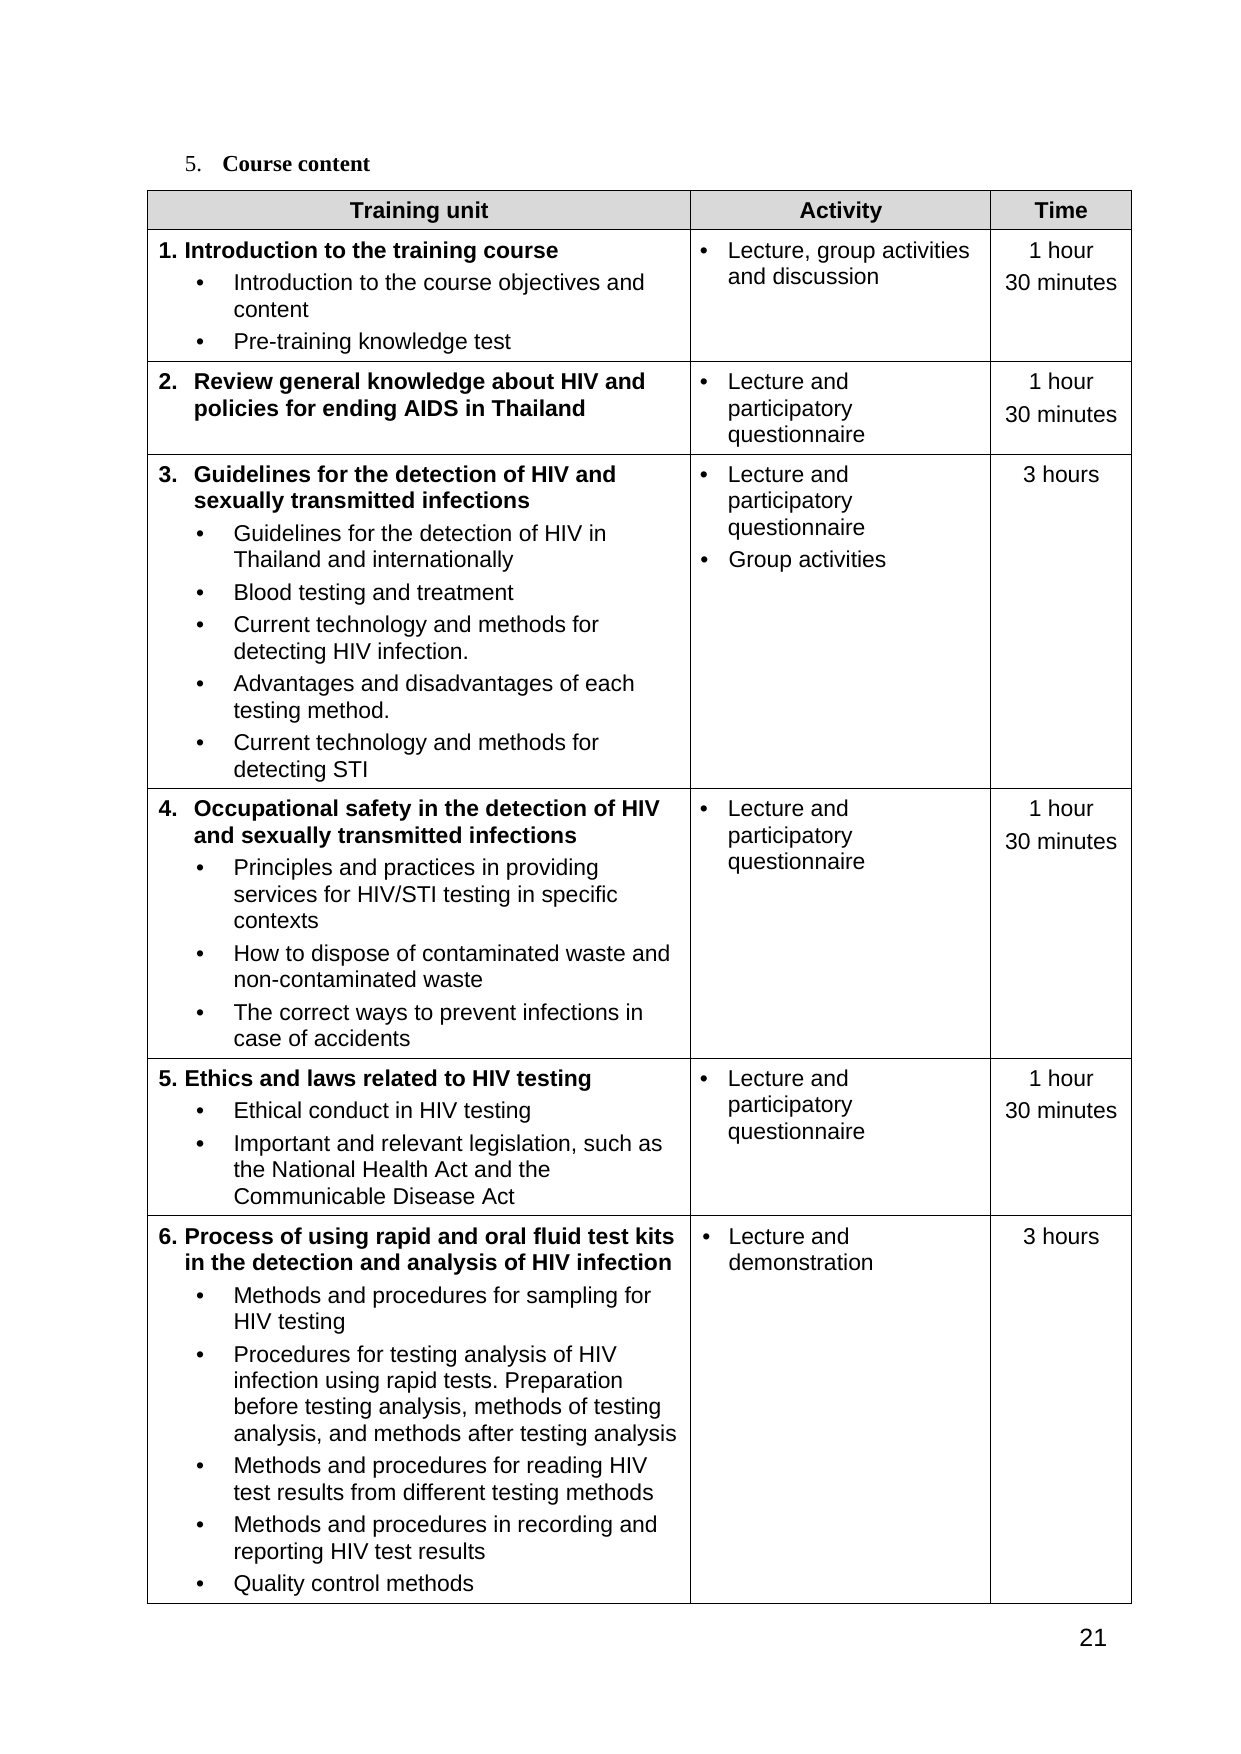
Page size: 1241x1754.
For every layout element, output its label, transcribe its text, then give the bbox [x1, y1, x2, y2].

list Demonstrate how to test for HIV, gonorrhea, chlamydia trachomatis and syphilisCourse content [184, 150, 1107, 176]
table_header Time [991, 191, 1131, 229]
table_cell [148, 1216, 690, 1603]
table_header Activity [691, 191, 990, 229]
table_cell Lecture and participatory questionnaire [691, 362, 990, 453]
table_cell Guidelines for the detection of HIV and sexually transmitted infections Guidelines for the detection of HIV in Thailand and internationally Blood testing and treatment Current technology and methods for detecting HIV infection. Advantages and disadvantages of each testing method. Current technology and methods for detecting STI [148, 455, 690, 788]
table_cell Occupational safety in the detection of HIV and sexually transmitted infections Principles and practices in providing services for HIV/STI testing in specific contexts How to dispose of contaminated waste and non-contaminated waste The correct ways to prevent infections in case of accidents [148, 789, 690, 1058]
table_cell Lecture and participatory questionnaire Group activities [691, 455, 990, 788]
table_cell Lecture and participatory questionnaire [691, 789, 990, 1058]
table_cell 1 hour 30 minutes [991, 230, 1131, 361]
table_cell 3 hours [991, 1216, 1131, 1603]
table_cell Ethics and laws related to HIV testing Ethical conduct in HIV testing Important and relevant legislation, such as the National Health Act and the Communicable Disease Act [148, 1059, 690, 1215]
table_cell 3 hours [991, 455, 1131, 788]
table_cell 1 hour 30 minutes [991, 1059, 1131, 1215]
table_cell Lecture and demonstration [691, 1216, 990, 1603]
table_cell 1 hour 30 minutes [991, 362, 1131, 453]
table_cell Review general knowledge about HIV and policies for ending AIDS in Thailand [148, 362, 690, 453]
table_header Training unit [148, 191, 690, 229]
table_cell Introduction to the training course Introduction to the course objectives and content Pre-training knowledge test [148, 230, 690, 361]
table_cell Lecture, group activities and discussion [691, 230, 990, 361]
table_cell 1 hour 30 minutes [991, 789, 1131, 1058]
table_cell Lecture and participatory questionnaire [691, 1059, 990, 1215]
